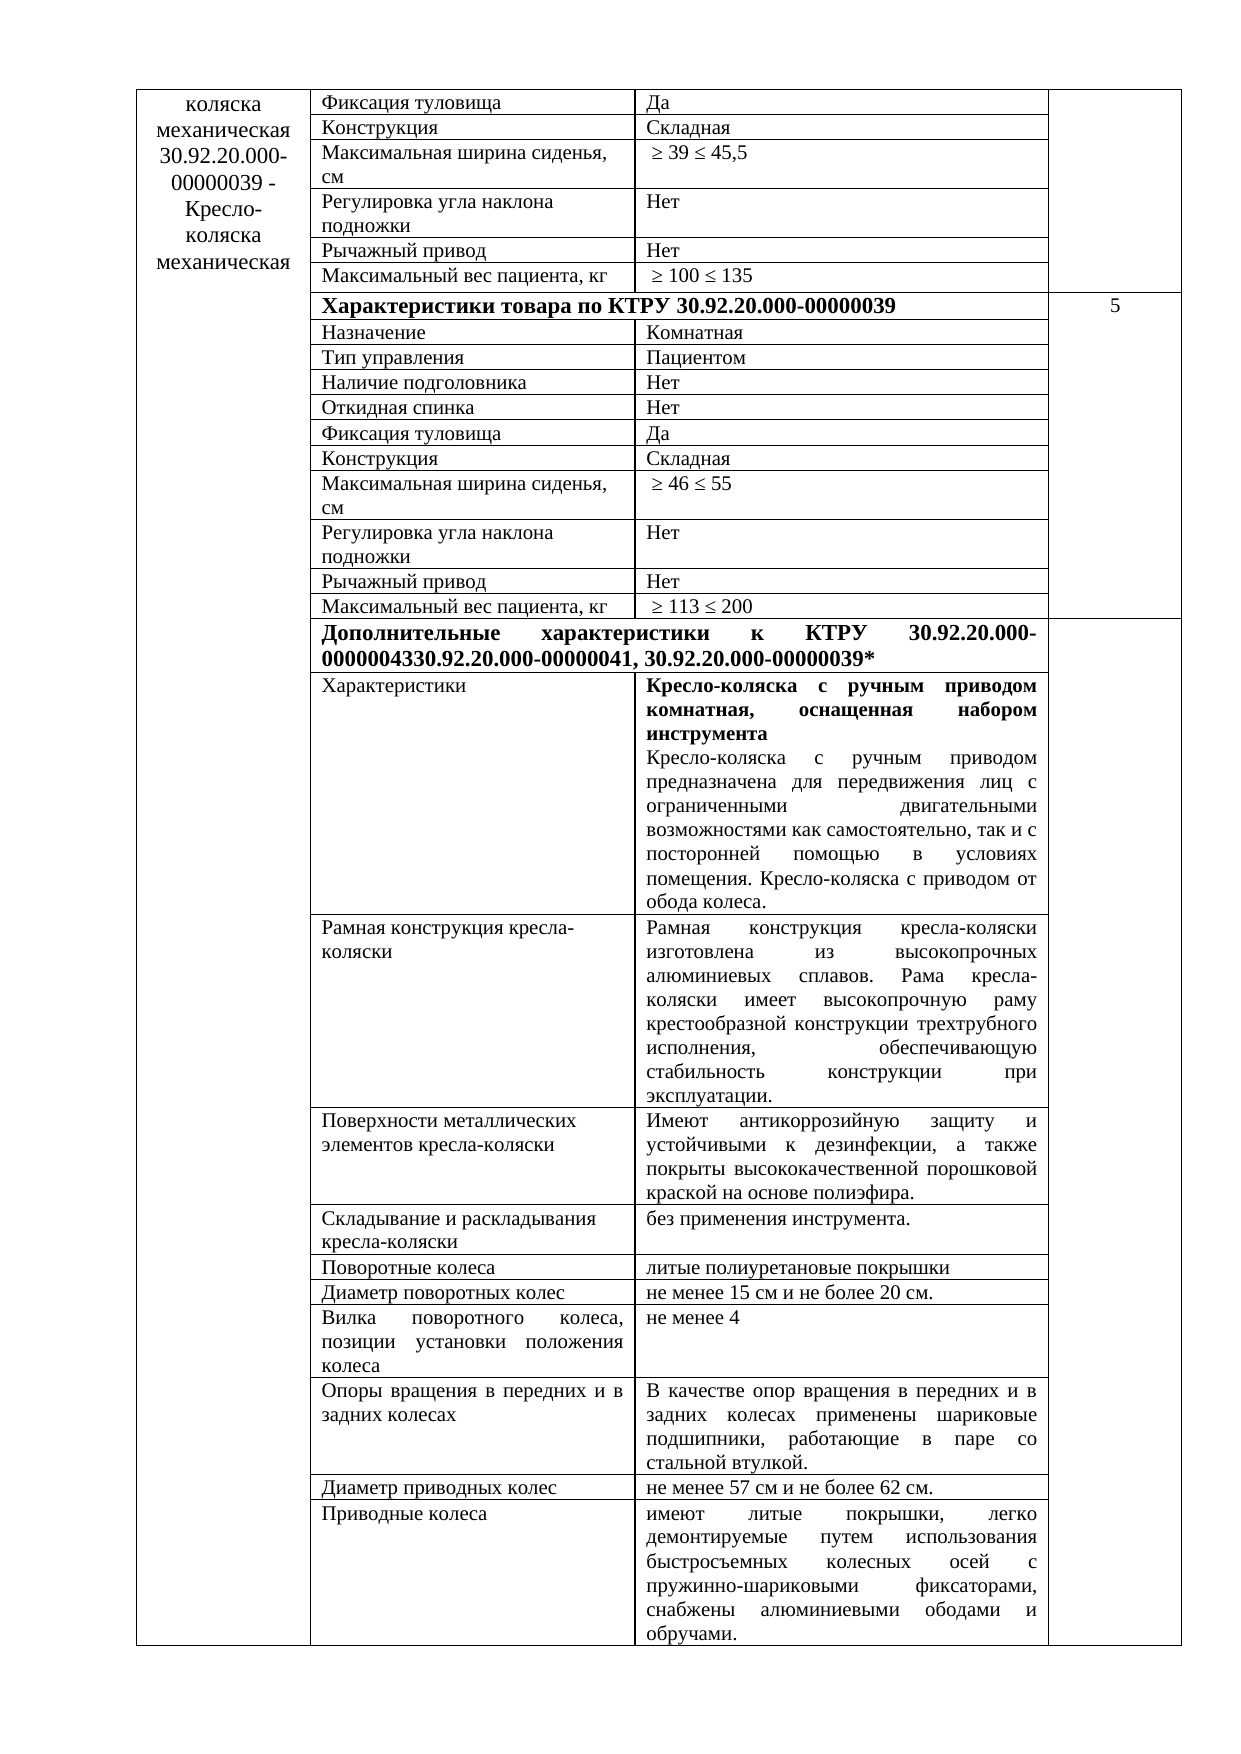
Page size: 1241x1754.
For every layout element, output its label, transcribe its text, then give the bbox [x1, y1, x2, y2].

table_cell не менее 15 см и не более 20 см. [636, 1280, 1048, 1304]
table_cell Максимальный вес пациента, кг [311, 263, 634, 292]
table_cell Диаметр приводных колес [311, 1475, 634, 1499]
table_cell Кресло-коляска с ручным приводом комнатная, оснащенная набором инструмента Кресло-коляска с ручным приводом предназначена для передвижения лиц с ограниченными двигательными возможностями как самостоятельно, так и с посторонней помощью в условиях помещения. Кресло-коляска с приводом от обода колеса. [636, 673, 1048, 913]
table_cell Поверхности металлических элементов кресла-коляски [311, 1108, 634, 1204]
table_cell Приводные колеса [311, 1500, 634, 1645]
table_cell Конструкция [311, 115, 634, 139]
table_cell Да [636, 420, 1048, 444]
table_cell Характеристики товара по КТРУ 30.92.20.000-00000039 [311, 293, 1048, 319]
table_cell Максимальная ширина сиденья, см [311, 140, 634, 188]
table_cell Рамная конструкция кресла-коляски изготовлена из высокопрочных алюминиевых сплавов. Рама кресла-коляски имеет высокопрочную раму крестообразной конструкции трехтрубного исполнения, обеспечивающую стабильность конструкции при эксплуатации. [636, 915, 1048, 1107]
table_cell Комнатная [636, 320, 1048, 344]
table_cell имеют литые покрышки, легко демонтируемые путем использования быстросъемных колесных осей с пружинно-шариковыми фиксаторами, снабжены алюминиевыми ободами и обручами. [636, 1500, 1048, 1645]
table_cell Максимальный вес пациента, кг [311, 594, 634, 618]
table_cell Нет [636, 520, 1048, 568]
table_cell Диаметр поворотных колес [311, 1280, 634, 1304]
table_cell не менее 57 см и не более 62 см. [636, 1475, 1048, 1499]
table_cell Характеристики [311, 673, 634, 913]
table_cell В качестве опор вращения в передних и в задних колесах применены шариковые подшипники, работающие в паре со стальной втулкой. [636, 1378, 1048, 1474]
table_cell литые полиуретановые покрышки [636, 1255, 1048, 1279]
table_cell без применения инструмента. [636, 1205, 1048, 1253]
table_cell Фиксация туловища [311, 90, 634, 114]
table_cell Складная [636, 115, 1048, 139]
table_cell Регулировка угла наклона подножки [311, 520, 634, 568]
table_cell ≥ 113 ≤ 200 [636, 594, 1048, 618]
table_cell Нет [636, 569, 1048, 593]
table_cell Да [636, 90, 1048, 114]
table_cell Имеют антикоррозийную защиту и устойчивыми к дезинфекции, а также покрыты высококачественной порошковой краской на основе полиэфира. [636, 1108, 1048, 1204]
table_cell Нет [636, 395, 1048, 419]
table_cell Наличие подголовника [311, 370, 634, 394]
table_cell Рамная конструкция кресла-коляски [311, 915, 634, 1107]
table_cell Рычажный привод [311, 569, 634, 593]
table_cell Складная [636, 446, 1048, 469]
table_cell Нет [636, 238, 1048, 262]
table_cell 5 [1049, 293, 1181, 618]
table_cell Конструкция [311, 446, 634, 469]
table_cell ≥ 39 ≤ 45,5 [636, 140, 1048, 188]
table_cell Вилка поворотного колеса, позиции установки положения колеса [311, 1305, 634, 1377]
table_cell Складывание и раскладывания кресла-коляски [311, 1205, 634, 1253]
table_cell Рычажный привод [311, 238, 634, 262]
table_cell Поворотные колеса [311, 1255, 634, 1279]
table_cell Нет [636, 370, 1048, 394]
table_cell Назначение [311, 320, 634, 344]
table_cell Пациентом [636, 345, 1048, 369]
table_cell не менее 4 [636, 1305, 1048, 1377]
table_cell Нет [636, 189, 1048, 237]
table_cell Максимальная ширина сиденья, см [311, 471, 634, 519]
table_cell Откидная спинка [311, 395, 634, 419]
table_cell Опоры вращения в передних и в задних колесах [311, 1378, 634, 1474]
table_cell Регулировка угла наклона подножки [311, 189, 634, 237]
table_cell [1049, 619, 1181, 1645]
table_cell ≥ 100 ≤ 135 [636, 263, 1048, 292]
table_cell Фиксация туловища [311, 420, 634, 444]
table_cell ≥ 46 ≤ 55 [636, 471, 1048, 519]
table_cell Тип управления [311, 345, 634, 369]
table_cell Дополнительные характеристики к КТРУ 30.92.20.000-0000004330.92.20.000-00000041, 30.92.20.000-00000039* [311, 619, 1048, 672]
